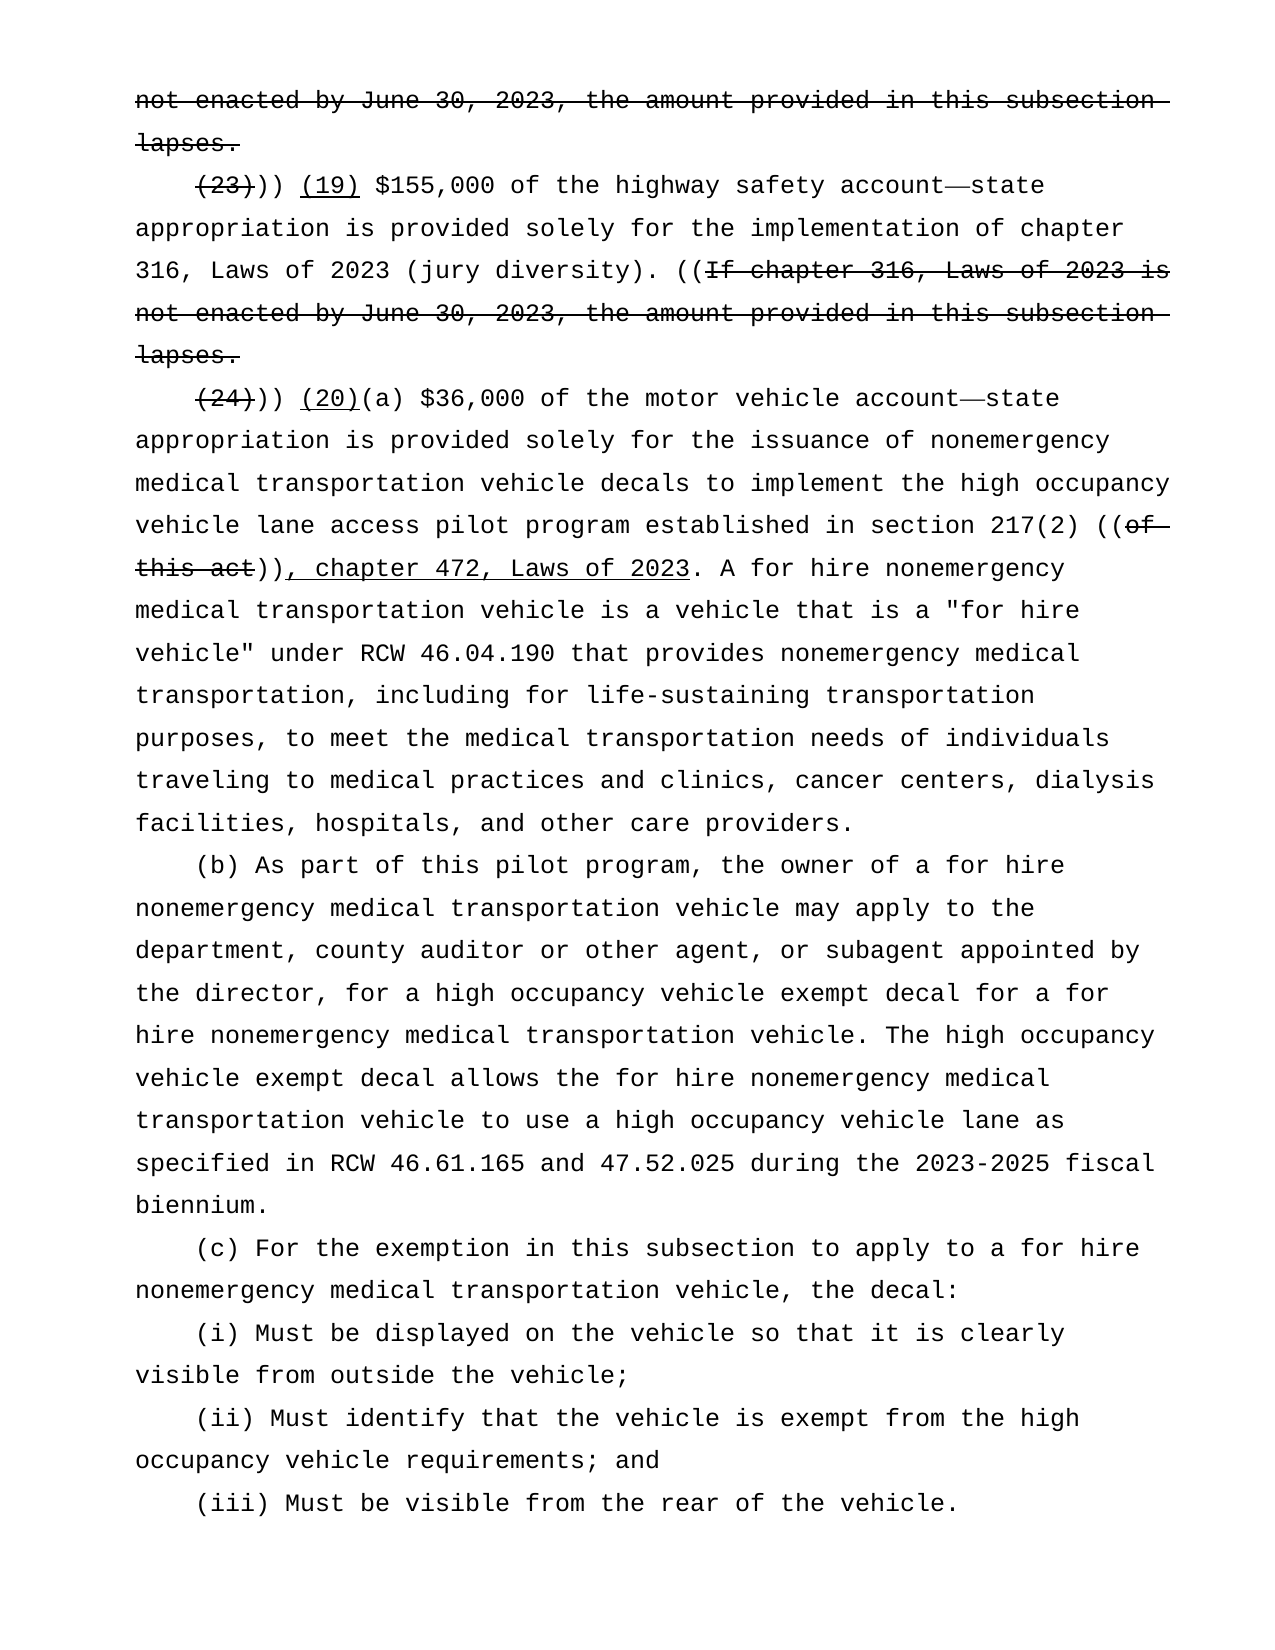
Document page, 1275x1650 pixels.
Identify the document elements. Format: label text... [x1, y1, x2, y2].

text (c) For the exemption in this subsection to apply to a for hire nonemergency medical transportation vehicle, the decal: [135, 1222, 1170, 1307]
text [135, 103, 1170, 160]
text (i) Must be displayed on the vehicle so that it is clearly visible from outside the vehicle; [135, 1307, 1170, 1392]
text (23))) (19) $155,000 of the highway safety account—state appropriation is provided solely for the implementation of chapter 316, Laws of 2023 (jury diversity). ((If chapter 316, Laws of 2023 is not enacted by June 30, 2023, the amount provided in this subsection lapses. [135, 316, 1170, 372]
text (ii) Must identify that the vehicle is exempt from the high occupancy vehicle requirements; and [135, 1392, 1170, 1477]
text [135, 75, 1170, 101]
text (iii) Must be visible from the rear of the vehicle. [135, 1477, 1170, 1520]
text (b) As part of this pilot program, the owner of a for hire nonemergency medical transportation vehicle may apply to the department, county auditor or other agent, or subagent appointed by the director, for a high occupancy vehicle exempt decal for a for hire nonemergency medical transportation vehicle. The high occupancy vehicle exempt decal allows the for hire nonemergency medical transportation vehicle to use a high occupancy vehicle lane as specified in RCW 46.61.165 and 47.52.025 during the 2023-2025 fiscal biennium. [135, 840, 1170, 1222]
text (24))) (20)(a) $36,000 of the motor vehicle account—state appropriation is provided solely for the issuance of nonemergency medical transportation vehicle decals to implement the high occupancy vehicle lane access pilot program established in section 217(2) ((of this act)), chapter 472, Laws of 2023. A for hire nonemergency medical transportation vehicle is a vehicle that is a "for hire vehicle" under RCW 46.04.190 that provides nonemergency medical transportation, including for life-sustaining transportation purposes, to meet the medical transportation needs of individuals traveling to medical practices and clinics, cancer centers, dialysis facilities, hospitals, and other care providers. [135, 372, 1170, 840]
text (23))) (19) $155,000 of the highway safety account—state appropriation is provided solely for the implementation of chapter 316, Laws of 2023 (jury diversity). ((If chapter 316, Laws of 2023 is not enacted by June 30, 2023, the amount provided in this subsection lapses. [135, 160, 1170, 314]
